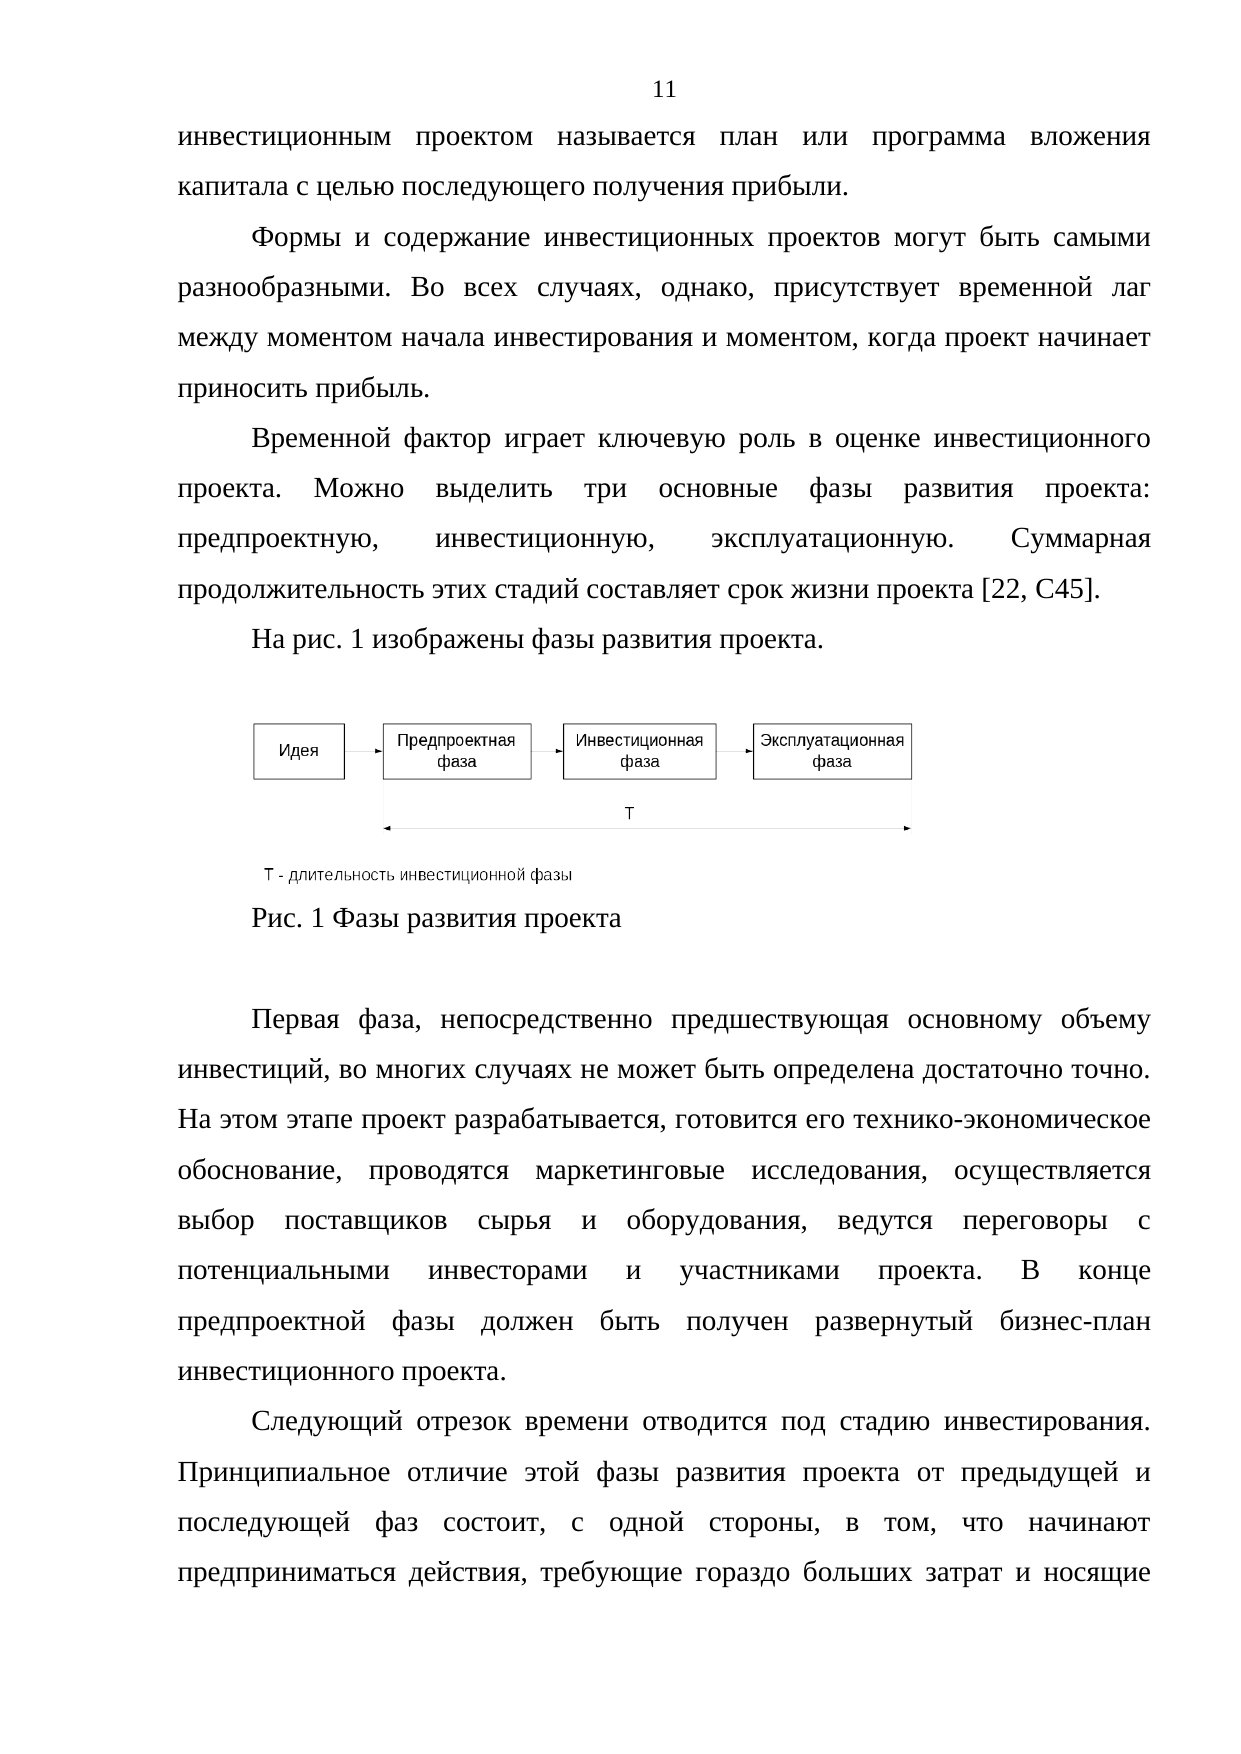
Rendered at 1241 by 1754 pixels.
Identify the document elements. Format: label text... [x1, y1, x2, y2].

text Временной фактор играет ключевую роль в оценке инвестиционного проекта. Можно выделить три основные фазы развития проекта: предпроектную, инвестиционную, эксплуатационную. Суммарная продолжительность этих стадий составляет срок жизни проекта [22, C45]. [177, 420, 1152, 604]
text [177, 1403, 1152, 1588]
text Первая фаза, непосредственно предшествующая основному объему инвестиций, во многих случаях не может быть определена достаточно точно. На этом этапе проект разрабатывается, готовится его технико-экономическое обоснование, проводятся маркетинговые исследования, осуществляется выбор поставщиков сырья и оборудования, ведутся переговоры с потенциальными инвесторами и участниками проекта. В конце предпроектной фазы должен быть получен развернутый бизнес-план инвестиционного проекта. [177, 1001, 1152, 1387]
text На рис. 1 изображены фазы развития проекта. [177, 621, 1152, 655]
text Формы и содержание инвестиционных проектов могут быть самыми разнообразными. Во всех случаях, однако, присутствует временной лаг между моментом начала инвестирования и моментом, когда проект начинает приносить прибыль. [177, 219, 1152, 403]
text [177, 118, 1152, 202]
text Рис. 1 Фазы развития проекта [177, 900, 1152, 934]
